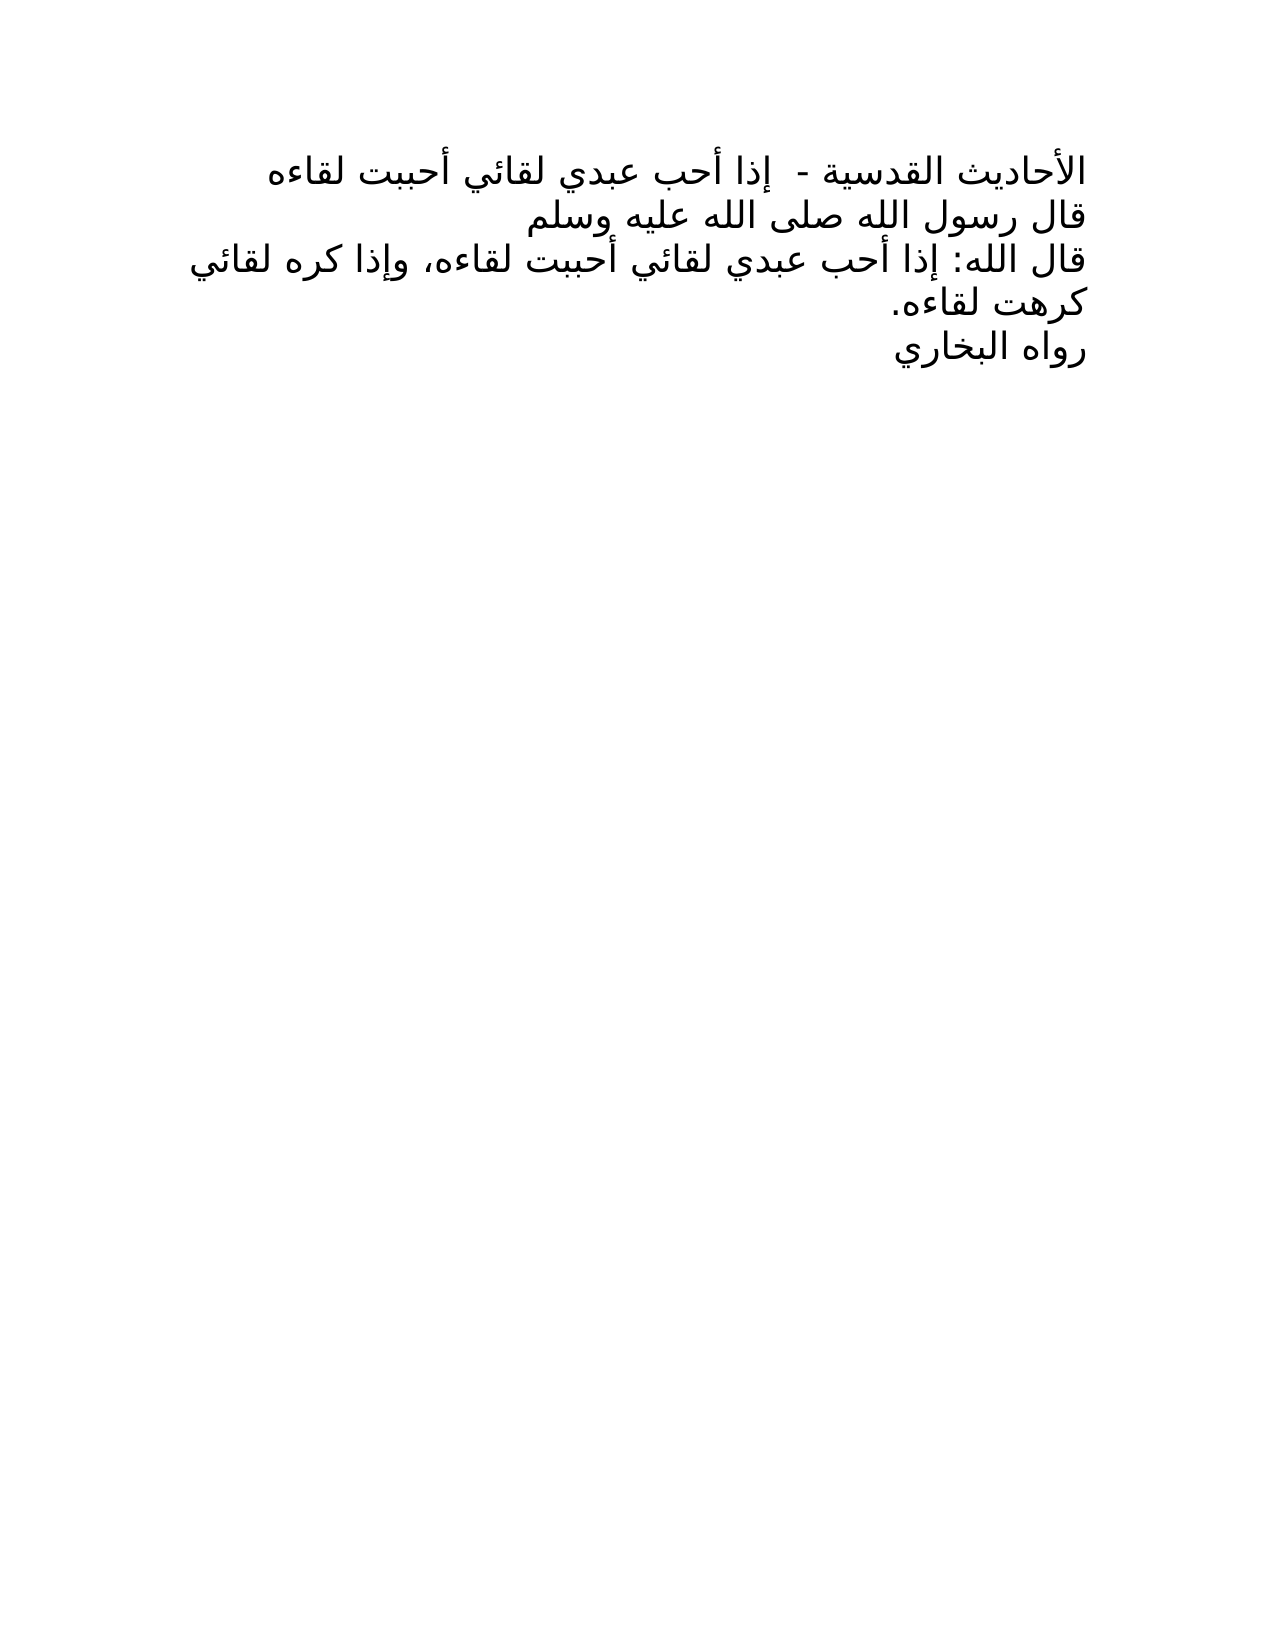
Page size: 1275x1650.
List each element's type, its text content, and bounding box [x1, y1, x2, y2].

text رواه البخاري [187, 324, 1087, 368]
text قال رسول الله صلى الله عليه وسلم [187, 194, 1087, 237]
text قال الله: إذا أحب عبدي لقائي أحببت لقاءه، وإذا كره لقائي كرهت لقاءه. [187, 237, 1087, 324]
text الأحاديث القدسية - إذا أحب عبدي لقائي أحببت لقاءه [187, 150, 1087, 194]
